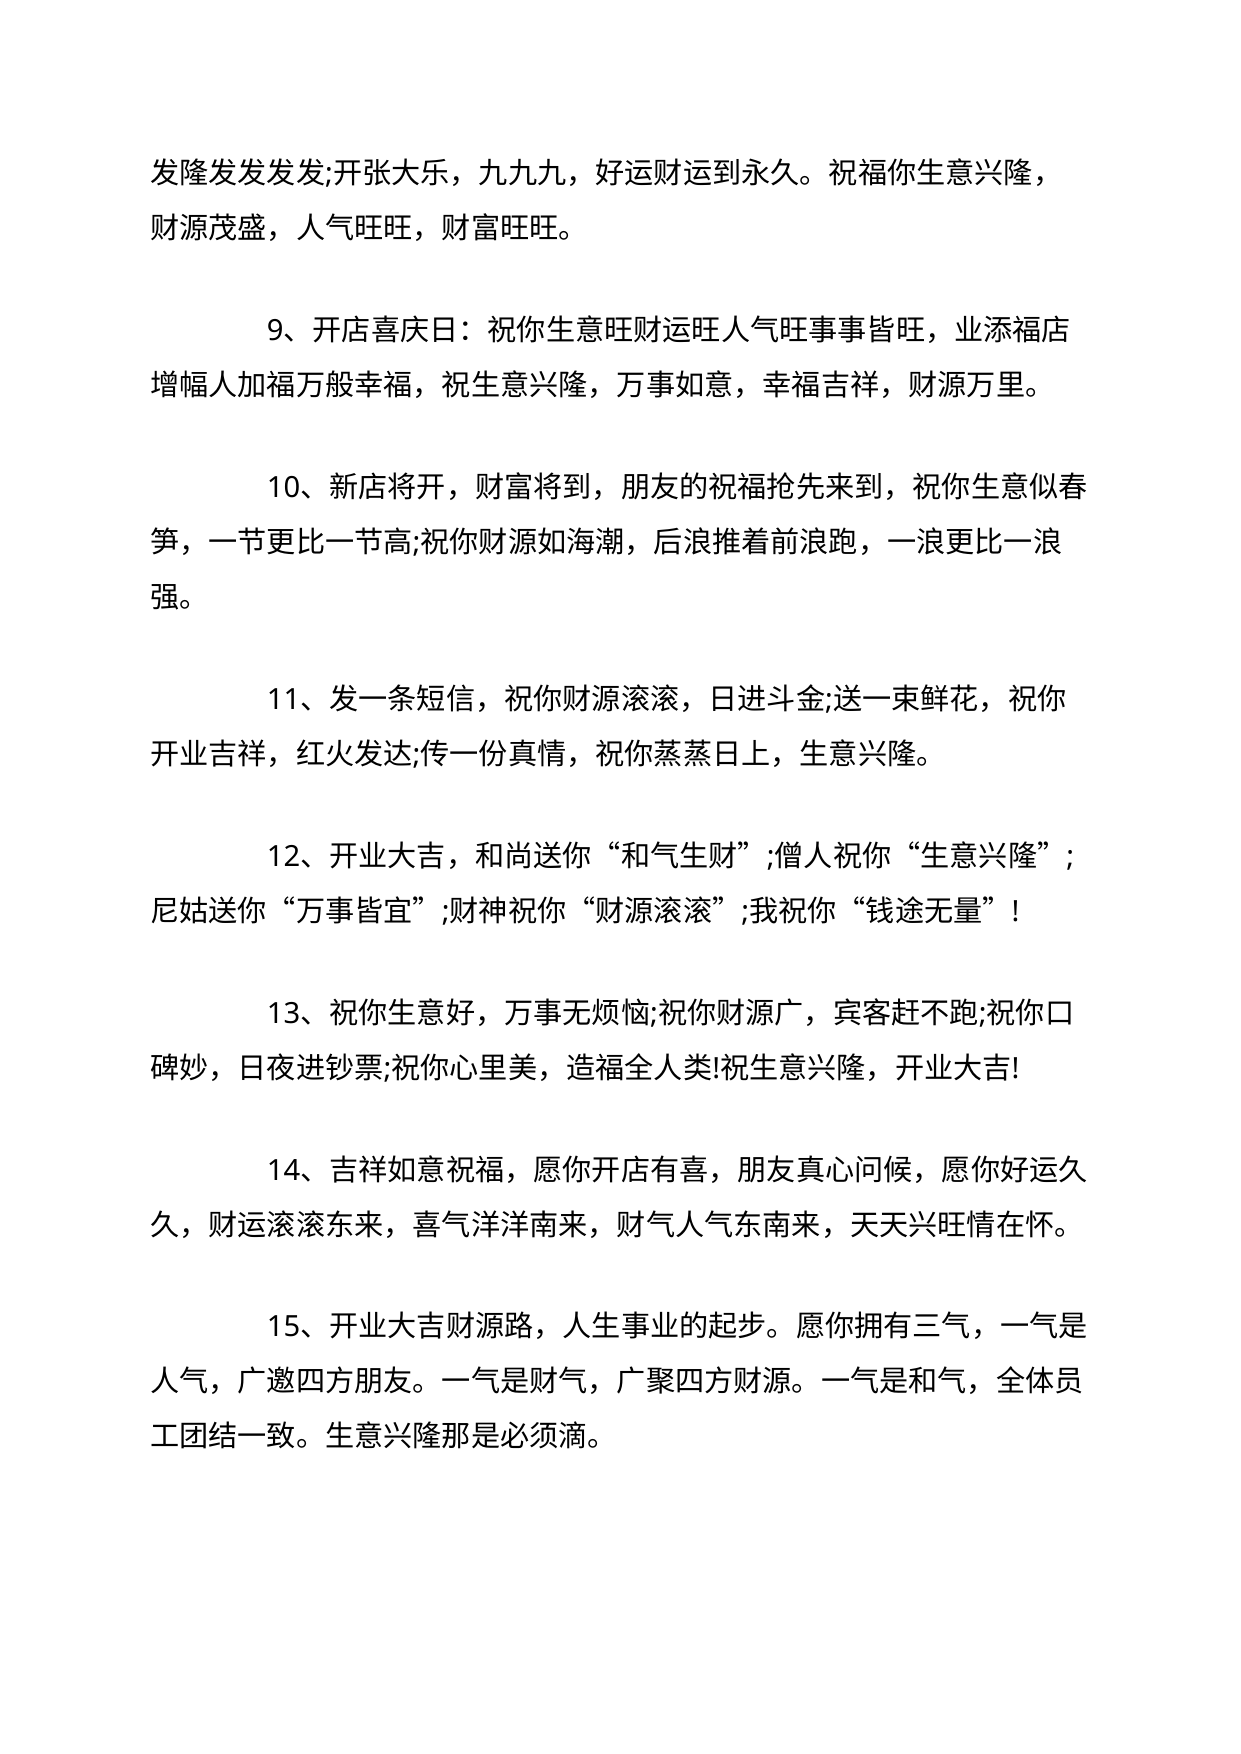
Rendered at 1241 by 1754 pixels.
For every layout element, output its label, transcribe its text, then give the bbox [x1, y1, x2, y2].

text 13、祝你生意好，万事无烦恼;祝你财源广，宾客赶不跑;祝你口碑妙，日夜进钞票;祝你心里美，造福全人类!祝生意兴隆，开业大吉! [150, 989, 1090, 1087]
text 14、吉祥如意祝福，愿你开店有喜，朋友真心问候，愿你好运久久，财运滚滚东来，喜气洋洋南来，财气人气东南来，天天兴旺情在怀。 [150, 1146, 1090, 1243]
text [150, 150, 1090, 247]
text 11、发一条短信，祝你财源滚滚，日进斗金;送一束鲜花，祝你开业吉祥，红火发达;传一份真情，祝你蒸蒸日上，生意兴隆。 [150, 675, 1090, 773]
text 15、开业大吉财源路，人生事业的起步。愿你拥有三气，一气是人气，广邀四方朋友。一气是财气，广聚四方财源。一气是和气，全体员工团结一致。生意兴隆那是必须滴。 [150, 1303, 1090, 1455]
text 9、开店喜庆日：祝你生意旺财运旺人气旺事事皆旺，业添福店增幅人加福万般幸福，祝生意兴隆，万事如意，幸福吉祥，财源万里。 [150, 307, 1090, 404]
text 10、新店将开，财富将到，朋友的祝福抢先来到，祝你生意似春笋，一节更比一节高;祝你财源如海潮，后浪推着前浪跑，一浪更比一浪强。 [150, 463, 1090, 616]
text 12、开业大吉，和尚送你“和气生财”;僧人祝你“生意兴隆”;尼姑送你“万事皆宜”;财神祝你“财源滚滚”;我祝你“钱途无量”! [150, 832, 1090, 930]
